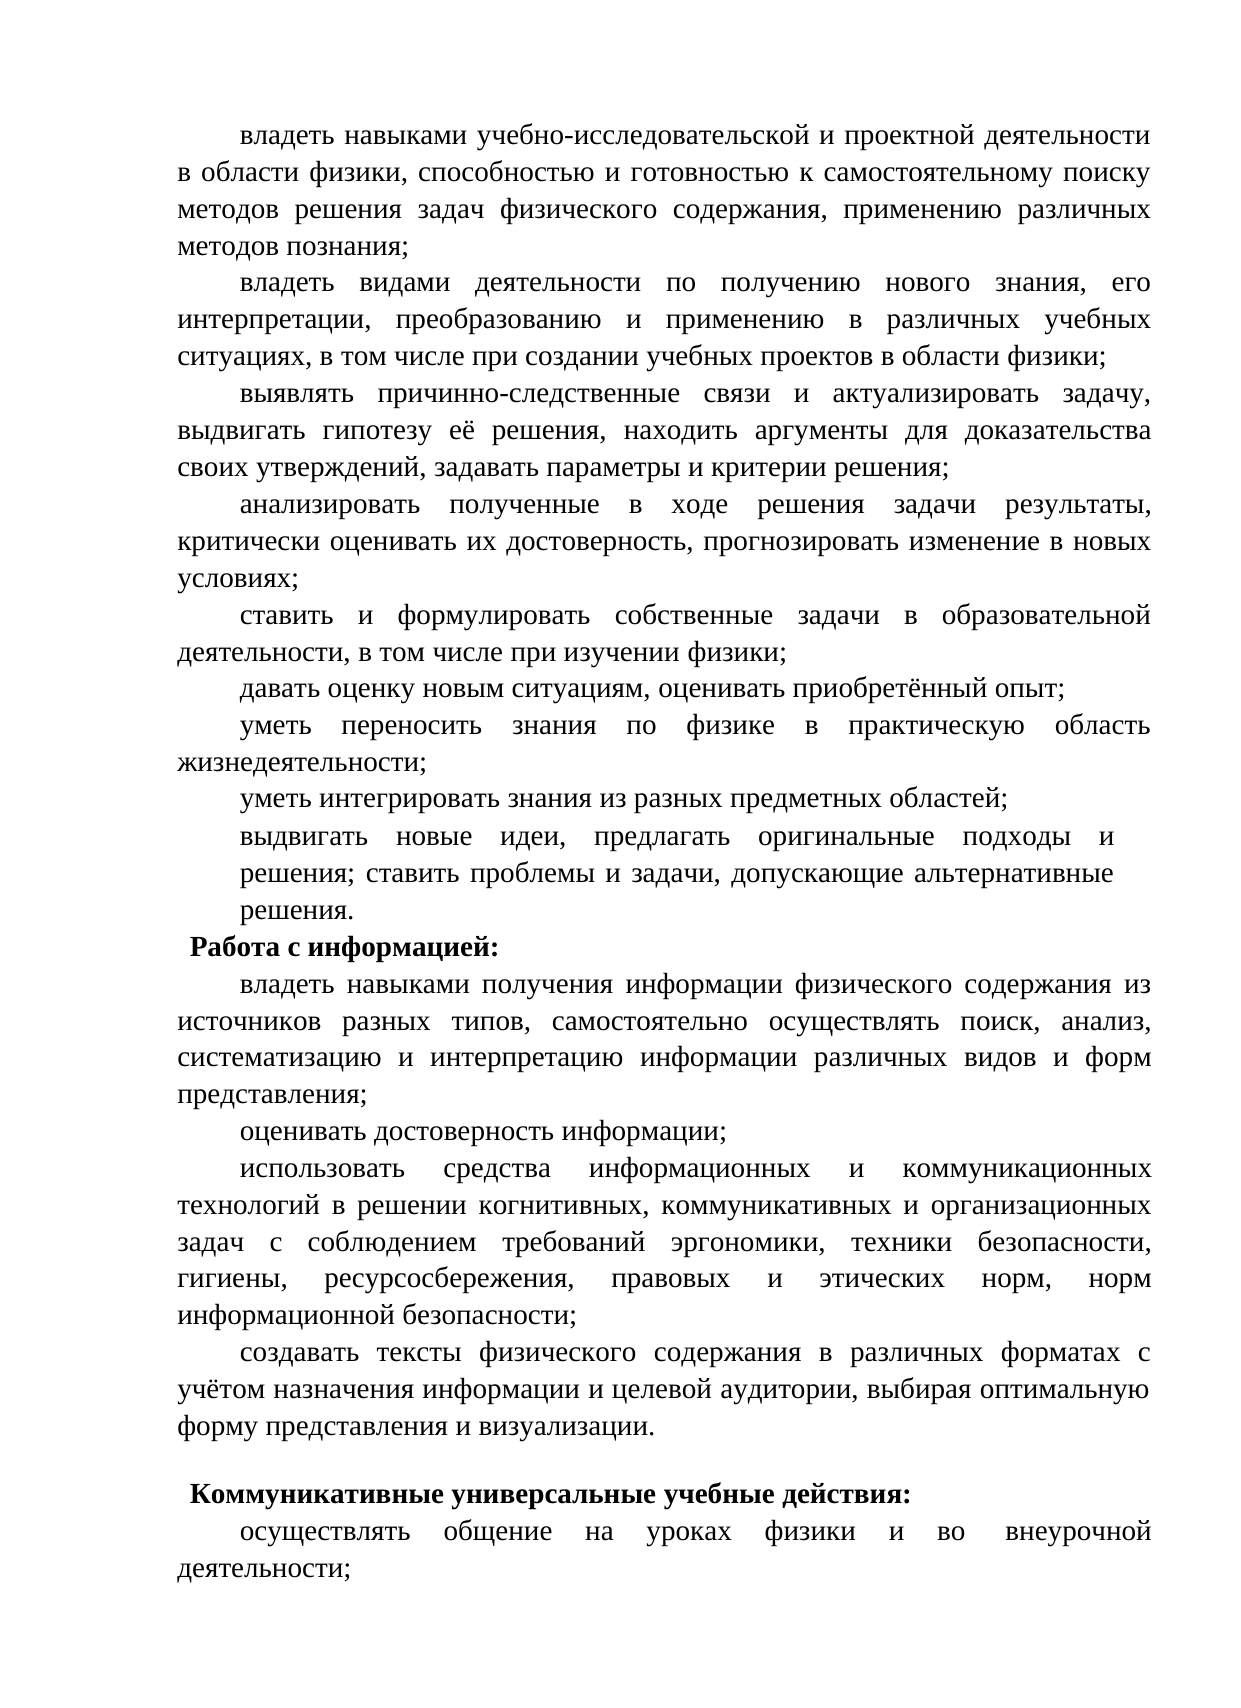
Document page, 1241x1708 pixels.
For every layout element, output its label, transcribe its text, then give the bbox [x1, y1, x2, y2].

text владеть видами деятельности по получению нового знания, его интерпретации, преобразованию и применению в различных учебных ситуациях, в том числе при создании учебных проектов в области физики; [177, 264, 1151, 372]
subtitle Коммуникативные универсальные учебные действия: [189, 1476, 1163, 1510]
text оценивать достоверность информации; [239, 1113, 1163, 1147]
text владеть навыками учебно-исследовательской и проектной деятельности в области физики, способностью и готовностью к самостоятельному поиску методов решения задач физического содержания, применению различных методов познания; [177, 117, 1151, 261]
text анализировать полученные в ходе решения задачи результаты, критически оценивать их достоверность, прогнозировать изменение в новых условиях; [177, 486, 1152, 593]
text использовать средства информационных и коммуникационных технологий в решении когнитивных, коммуникативных и организационных задач с соблюдением требований эргономики, техники безопасности, гигиены, ресурсосбережения, правовых и этических норм, норм информационной безопасности; [177, 1150, 1152, 1331]
text давать оценку новым ситуациям, оценивать приобретённый опыт; [239, 671, 1163, 704]
text осуществлять общение на уроках физики и во вне­урочной деятельности; [177, 1513, 1152, 1583]
text ставить и формулировать собственные задачи в образовательной деятельности, в том числе при изучении физики; [177, 597, 1151, 667]
text уметь интегрировать знания из разных предметных областей; [239, 781, 1163, 814]
text выявлять причинно-следственные связи и актуализировать задачу, выдвигать гипотезу её решения, находить аргументы для доказательства своих утверждений, задавать параметры и критерии решения; [177, 376, 1151, 483]
subtitle Работа с информацией: [189, 929, 1163, 963]
text выдвигать новые идеи, предлагать оригинальные подходы и решения; ставить проблемы и задачи, допускающие альтернативные решения. [239, 818, 1114, 925]
text владеть навыками получения информации физического содержания из источников разных типов, самостоятельно осуществлять поиск, анализ, систематизацию и интерпретацию информации различных видов и форм представления; [177, 966, 1152, 1110]
text уметь переносить знания по физике в практическую область жизнедеятельности; [177, 707, 1151, 778]
text создавать тексты физического содержания в различных форматах с учётом назначения информации и целевой аудитории, выбирая оптимальную форму представления и визуализации. [177, 1334, 1151, 1442]
